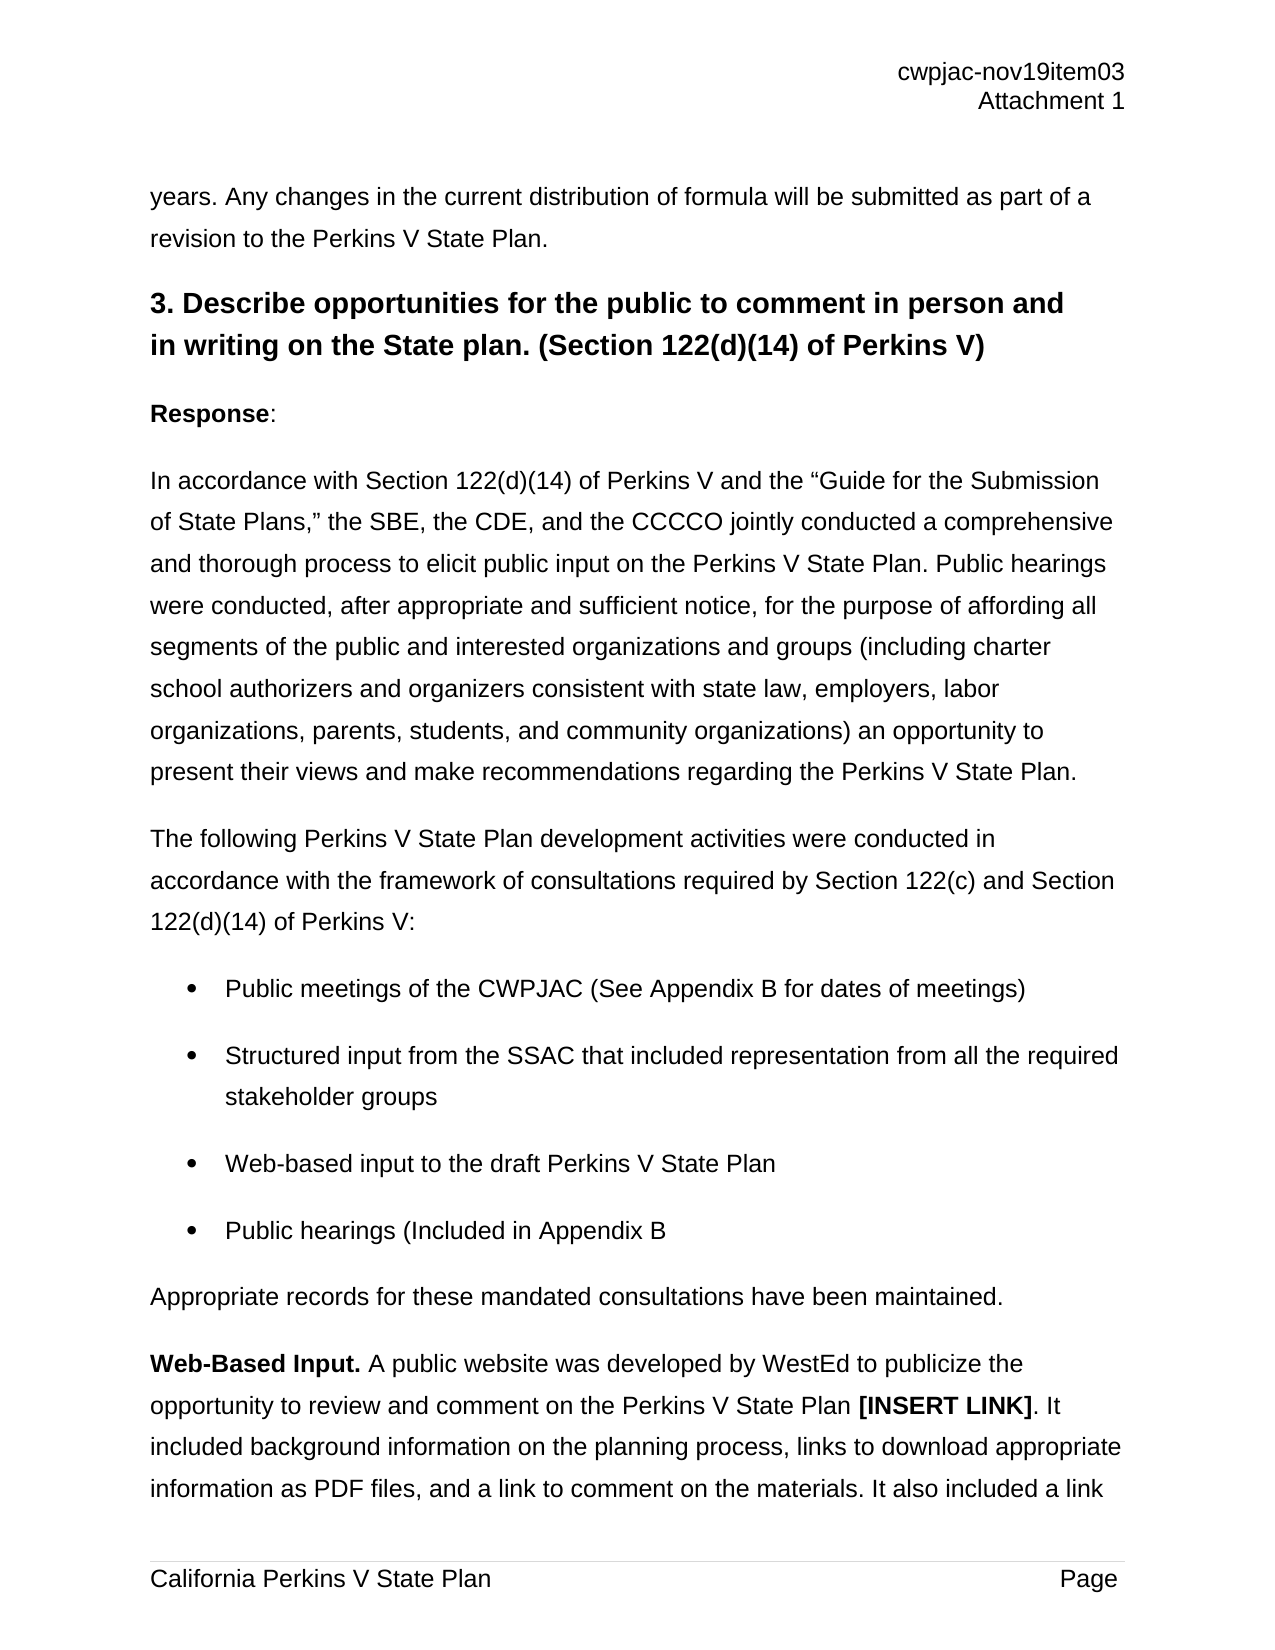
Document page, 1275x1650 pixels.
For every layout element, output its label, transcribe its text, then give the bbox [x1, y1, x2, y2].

list Public meetings of the CWPJAC (See Appendix B for dates of meetings) [187, 961, 1125, 1003]
text The following Perkins V State Plan development activities were conducted in accordance with the framework of consultations required by Section 122(c) and Section 122(d)(14) of Perkins V: [150, 811, 1125, 936]
text In accordance with Section 122(d)(14) of Perkins V and the “Guide for the Submission of State Plans,” the SBE, the CDE, and the CCCCO jointly conducted a comprehensive and thorough process to elicit public input on the Perkins V State Plan. Public hearings were conducted, after appropriate and sufficient notice, for the purpose of affording all segments of the public and interested organizations and groups (including charter school authorizers and organizers consistent with state law, employers, labor organizations, parents, students, and community organizations) an opportunity to present their views and make recommendations regarding the Perkins V State Plan. [150, 453, 1125, 786]
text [150, 1336, 1125, 1503]
list Structured input from the SSAC that included representation from all the required stakeholder groups [187, 1028, 1125, 1111]
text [150, 169, 1125, 253]
text Appropriate records for these mandated consultations have been maintained. [150, 1269, 1125, 1311]
list Public hearings (Included in Appendix B [187, 1203, 1125, 1244]
list Web-based input to the draft Perkins V State Plan [187, 1136, 1125, 1178]
subtitle 3. Describe opportunities for the public to comment in person and in writing on the State plan. (Section 122(d)(14) of Perkins V) [150, 278, 1087, 361]
text Response: [150, 386, 1125, 428]
